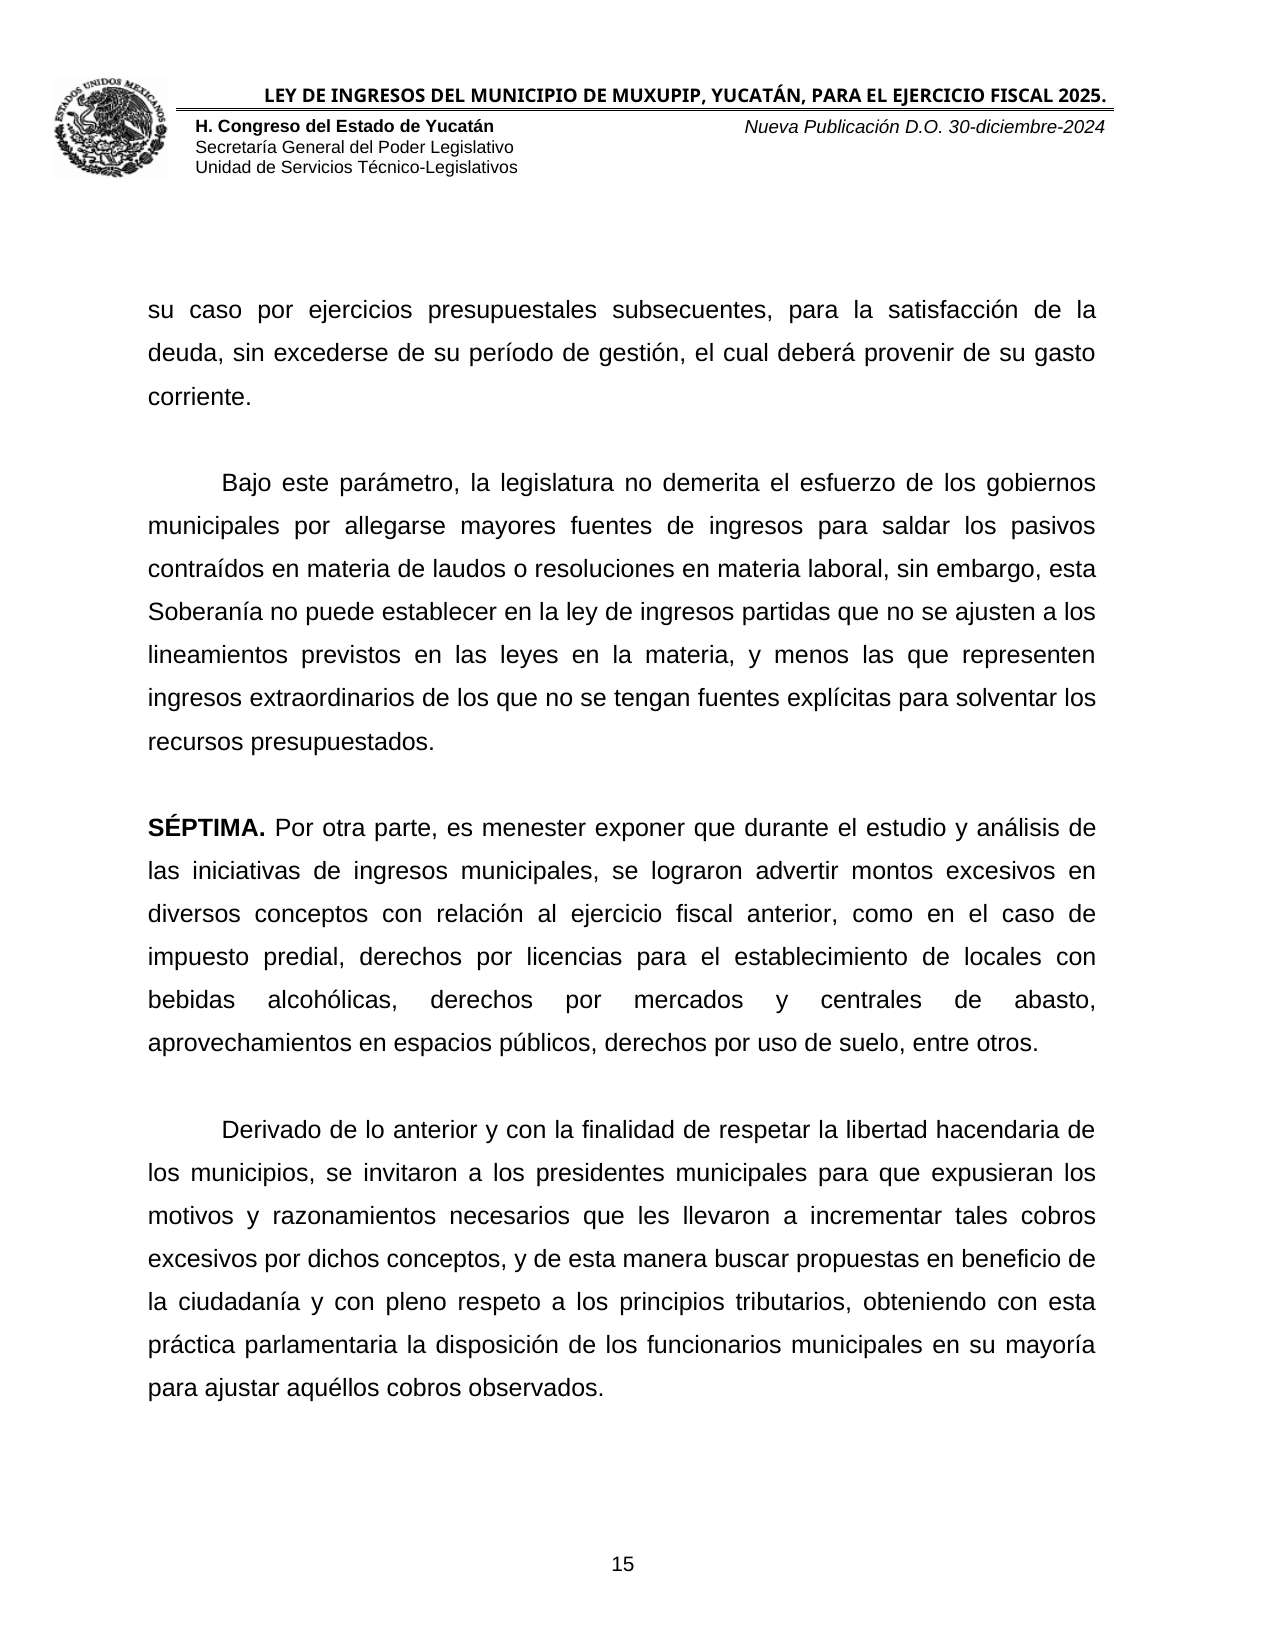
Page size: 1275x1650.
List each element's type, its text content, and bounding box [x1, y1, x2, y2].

text Bajo este parámetro, la legislatura no demerita el esfuerzo de los gobiernos municipales por allegarse mayores fuentes de ingresos para saldar los pasivos contraídos en materia de laudos o resoluciones en materia laboral, sin embargo, esta Soberanía no puede establecer en la ley de ingresos partidas que no se ajusten a los lineamientos previstos en las leyes en la materia, y menos las que representen ingresos extraordinarios de los que no se tengan fuentes explícitas para solventar los recursos presupuestados. [148, 468, 1098, 755]
text Derivado de lo anterior y con la finalidad de respetar la libertad hacendaria de los municipios, se invitaron a los presidentes municipales para que expusieran los motivos y razonamientos necesarios que les llevaron a incrementar tales cobros excesivos por dichos conceptos, y de esta manera buscar propuestas en beneficio de la ciudadanía y con pleno respeto a los principios tributarios, obteniendo con esta práctica parlamentaria la disposición de los funcionarios municipales en su mayoría para ajustar aquéllos cobros observados. [148, 1115, 1098, 1402]
text SÉPTIMA. Por otra parte, es menester exponer que durante el estudio y análisis de las iniciativas de ingresos municipales, se lograron advertir montos excesivos en diversos conceptos con relación al ejercicio fiscal anterior, como en el caso de impuesto predial, derechos por licencias para el establecimiento de locales con bebidas alcohólicas, derechos por mercados y centrales de abasto, aprovechamientos en espacios públicos, derechos por uso de suelo, entre otros. [148, 813, 1098, 1057]
